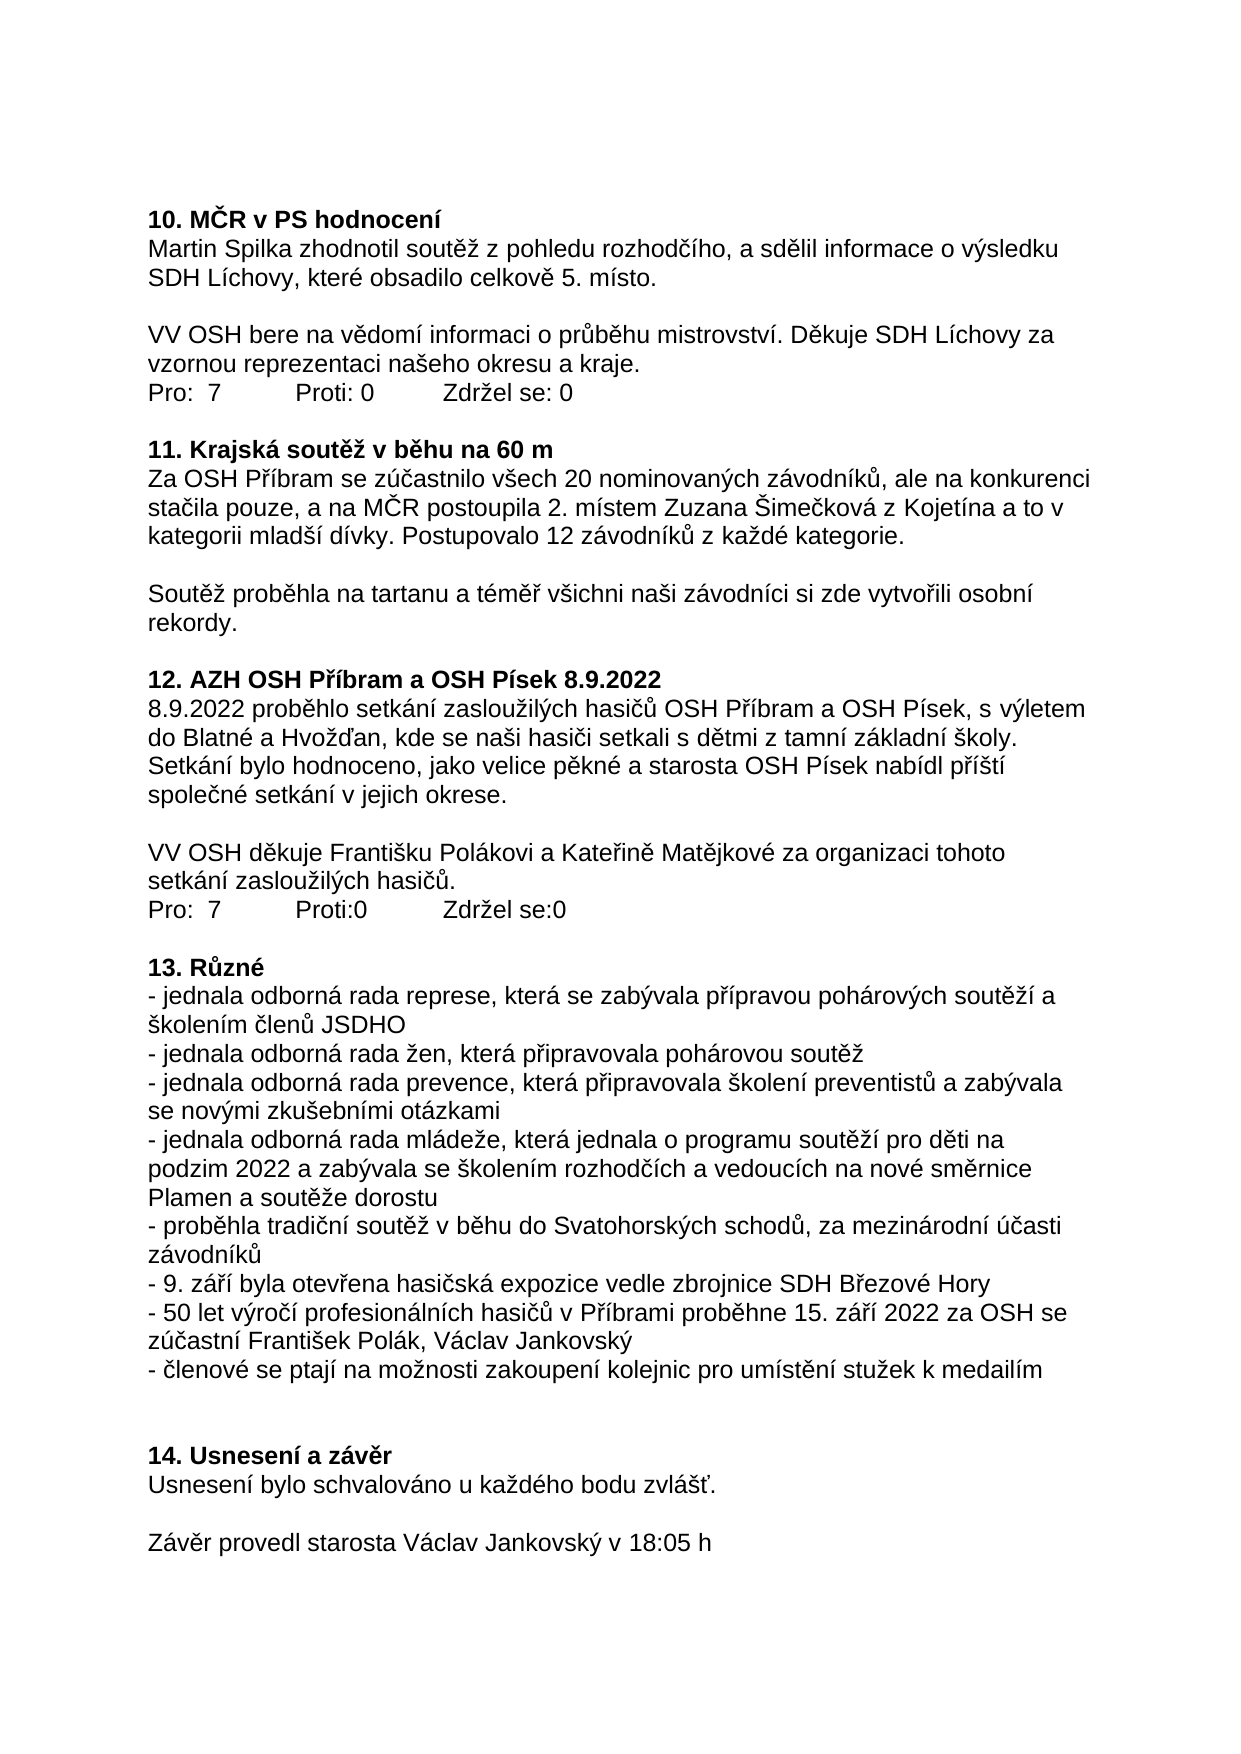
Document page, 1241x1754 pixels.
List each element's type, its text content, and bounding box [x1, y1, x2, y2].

text 14. Usnesení a závěr [148, 1441, 1093, 1470]
text - jednala odborná rada represe, která se zabývala přípravou pohárových soutěží a školením členů JSDHO [148, 981, 1093, 1039]
text 8.9.2022 proběhlo setkání zasloužilých hasičů OSH Příbram a OSH Písek, s výletem do Blatné a Hvožďan, kde se naši hasiči setkali s dětmi z tamní základní školy. Setkání bylo hodnoceno, jako velice pěkné a starosta OSH Písek nabídl příští společné setkání v jejich okrese. [148, 694, 1093, 809]
text Pro: 7 Proti: 0 Zdržel se: 0 [148, 378, 1093, 406]
text - proběhla tradiční soutěž v běhu do Svatohorských schodů, za mezinárodní účasti závodníků [148, 1211, 1093, 1269]
text Martin Spilka zhodnotil soutěž z pohledu rozhodčího, a sdělil informace o výsledku SDH Líchovy, které obsadilo celkově 5. místo. [148, 234, 1093, 291]
text - jednala odborná rada mládeže, která jednala o programu soutěží pro děti na podzim 2022 a zabývala se školením rozhodčích a vedoucích na nové směrnice Plamen a soutěže dorostu [148, 1125, 1093, 1211]
text 10. MČR v PS hodnocení [148, 205, 1093, 234]
text VV OSH děkuje Františku Polákovi a Kateřině Matějkové za organizaci tohoto setkání zasloužilých hasičů. [148, 838, 1093, 895]
text Usnesení bylo schvalováno u každého bodu zvlášť. [148, 1470, 1093, 1499]
text 13. Různé [148, 953, 1093, 981]
text - 9. září byla otevřena hasičská expozice vedle zbrojnice SDH Březové Hory [148, 1269, 1093, 1298]
text - členové se ptají na možnosti zakoupení kolejnic pro umístění stužek k medailím [148, 1355, 1093, 1384]
text Soutěž proběhla na tartanu a téměř všichni naši závodníci si zde vytvořili osobní rekordy. [148, 579, 1093, 636]
text Závěr provedl starosta Václav Jankovský v 18:05 h [148, 1528, 1093, 1556]
text - jednala odborná rada žen, která připravovala pohárovou soutěž [148, 1039, 1093, 1068]
text - jednala odborná rada prevence, která připravovala školení preventistů a zabývala se novými zkušebními otázkami [148, 1068, 1093, 1125]
text Za OSH Příbram se zúčastnilo všech 20 nominovaných závodníků, ale na konkurenci stačila pouze, a na MČR postoupila 2. místem Zuzana Šimečková z Kojetína a to v kategorii mladší dívky. Postupovalo 12 závodníků z každé kategorie. [148, 464, 1093, 550]
text - 50 let výročí profesionálních hasičů v Příbrami proběhne 15. září 2022 za OSH se zúčastní František Polák, Václav Jankovský [148, 1298, 1093, 1355]
text 12. AZH OSH Příbram a OSH Písek 8.9.2022 [148, 665, 1093, 694]
text VV OSH bere na vědomí informaci o průběhu mistrovství. Děkuje SDH Líchovy za vzornou reprezentaci našeho okresu a kraje. [148, 320, 1093, 378]
text Pro: 7 Proti:0 Zdržel se:0 [148, 895, 1093, 924]
text 11. Krajská soutěž v běhu na 60 m [148, 435, 1093, 464]
